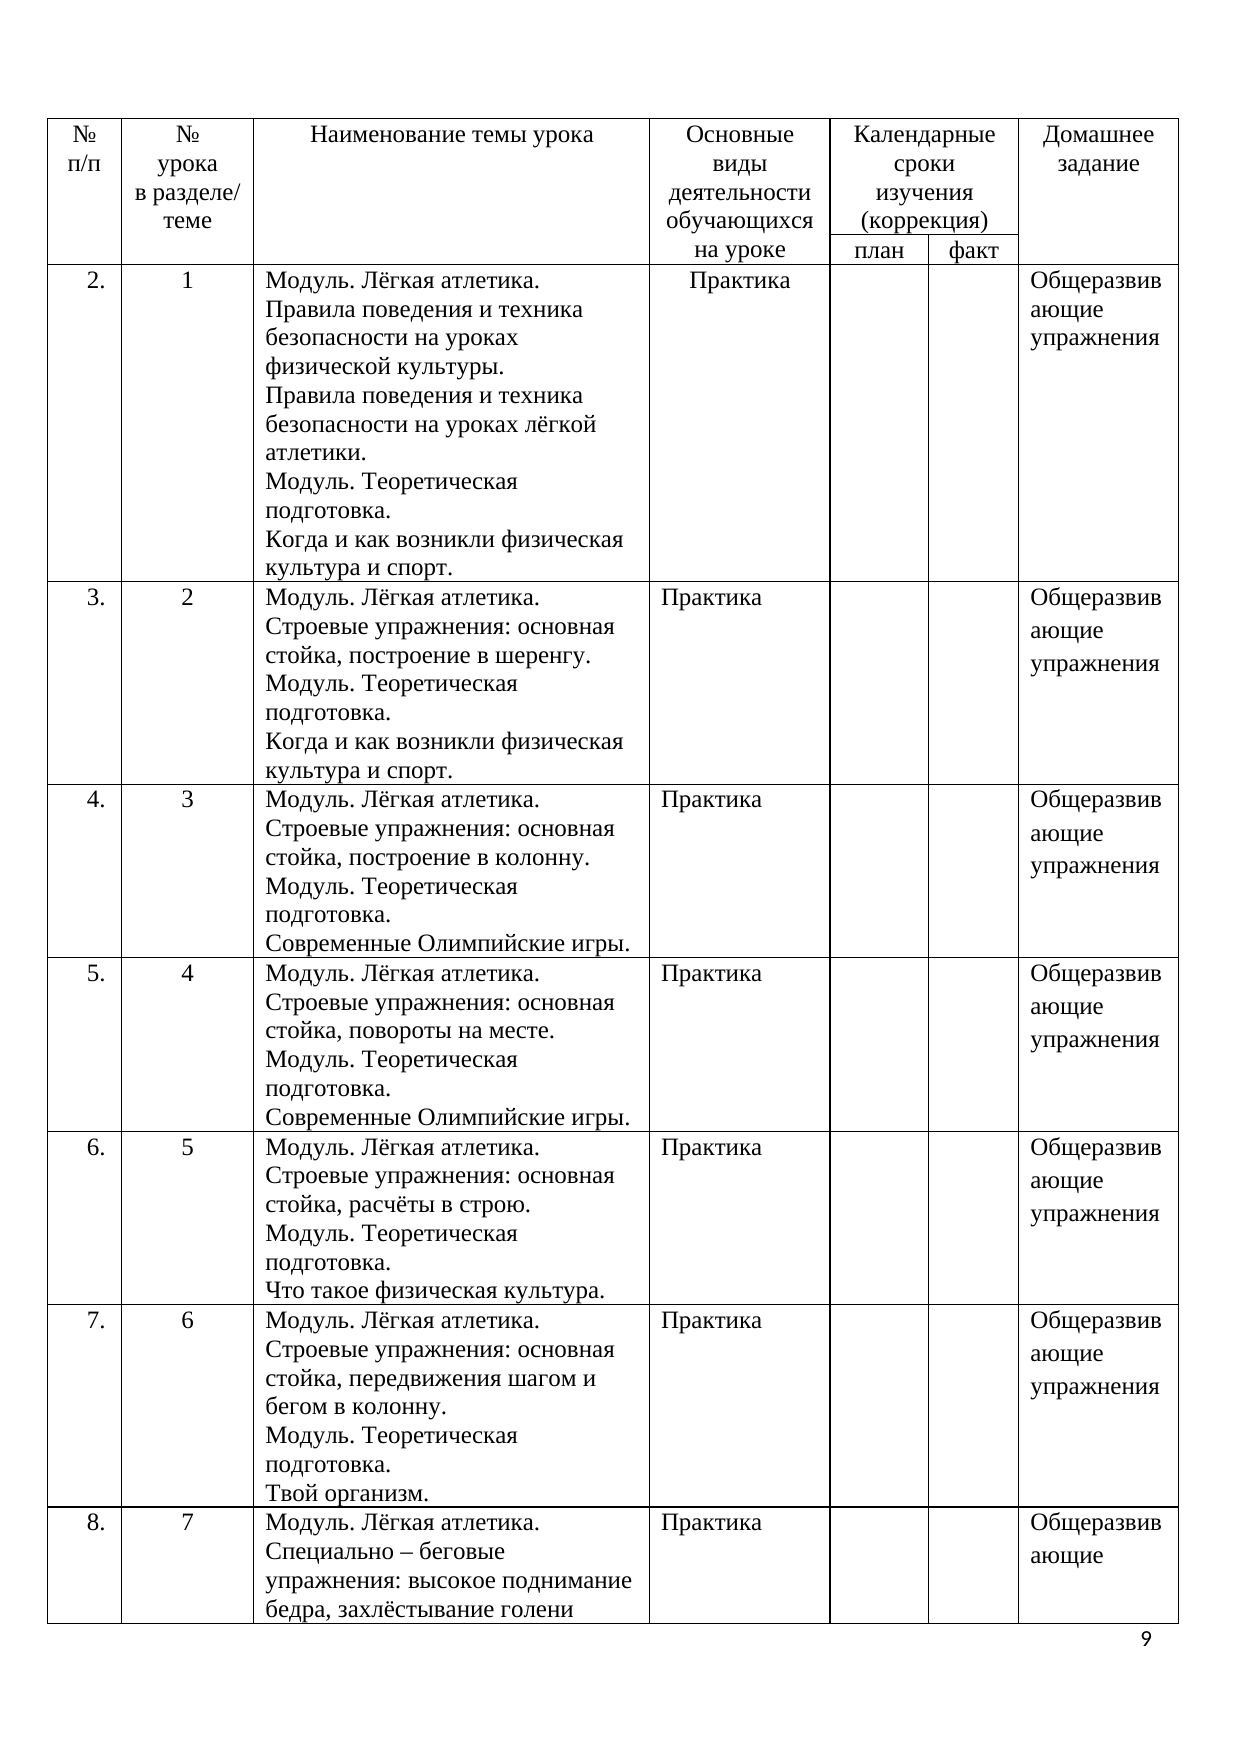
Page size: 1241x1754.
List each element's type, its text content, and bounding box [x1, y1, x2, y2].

table_cell Практика [650, 958, 829, 1131]
table_header Основные виды деятельности обучающихся на уроке [650, 119, 829, 264]
table_cell [48, 582, 121, 783]
table_cell Общеразвивающие упражнения [1019, 265, 1178, 581]
table_cell 7 [122, 1508, 253, 1622]
table_cell Модуль. Лёгкая атлетика. Строевые упражнения: основная стойка, передвижения шагом и бегом в колонну. Модуль. Теоретическая подготовка. Твой организм. [254, 1305, 649, 1506]
table_cell Общеразвивающие упражнения [1019, 582, 1178, 783]
table_cell Общеразвивающие упражнения [1019, 1305, 1178, 1506]
table_cell Модуль. Лёгкая атлетика. Строевые упражнения: основная стойка, повороты на месте. Модуль. Теоретическая подготовка. Современные Олимпийские игры. [254, 958, 649, 1131]
table_cell [929, 1132, 1018, 1304]
table_cell [831, 1305, 928, 1506]
table_cell Модуль. Лёгкая атлетика. Строевые упражнения: основная стойка, построение в колонну. Модуль. Теоретическая подготовка. Современные Олимпийские игры. [254, 785, 649, 957]
table_cell [929, 582, 1018, 783]
table_cell 6 [122, 1305, 253, 1506]
table_cell [831, 1508, 928, 1622]
table_cell Практика [650, 785, 829, 957]
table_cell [1019, 1508, 1178, 1622]
table_header № урока в разделе/ теме [122, 119, 253, 264]
table_cell факт [929, 235, 1018, 264]
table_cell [254, 1508, 649, 1622]
table_cell Модуль. Лёгкая атлетика. Строевые упражнения: основная стойка, расчёты в строю. Модуль. Теоретическая подготовка. Что такое физическая культура. [254, 1132, 649, 1304]
table_cell [831, 1132, 928, 1304]
table_cell 5 [122, 1132, 253, 1304]
table_header № п/п [48, 119, 121, 264]
table_cell [929, 265, 1018, 581]
table_cell [48, 958, 121, 1131]
table_cell Общеразвивающие упражнения [1019, 1132, 1178, 1304]
table_cell [929, 785, 1018, 957]
table_cell [48, 1132, 121, 1304]
table_cell 3 [122, 785, 253, 957]
table_cell Модуль. Лёгкая атлетика. Правила поведения и техника безопасности на уроках физической культуры. Правила поведения и техника безопасности на уроках лёгкой атлетики. Модуль. Теоретическая подготовка. Когда и как возникли физическая культура и спорт. [254, 265, 649, 581]
table_cell Практика [650, 1305, 829, 1506]
table_cell [831, 265, 928, 581]
table_header Домашнее задание [1019, 119, 1178, 264]
table_cell 1 [122, 265, 253, 581]
table_header Календарные сроки изучения (коррекция) [831, 119, 1018, 234]
table_cell план [831, 235, 928, 264]
table_header Наименование темы урока [254, 119, 649, 264]
table_cell [48, 1305, 121, 1506]
table_cell [48, 265, 121, 581]
table_cell [929, 1508, 1018, 1622]
table_cell Практика [650, 1132, 829, 1304]
table_cell Практика [650, 582, 829, 783]
table_cell Модуль. Лёгкая атлетика. Строевые упражнения: основная стойка, построение в шеренгу. Модуль. Теоретическая подготовка. Когда и как возникли физическая культура и спорт. [254, 582, 649, 783]
table_cell Общеразвивающие упражнения [1019, 785, 1178, 957]
table_cell [48, 1508, 121, 1622]
table_cell Общеразвивающие упражнения [1019, 958, 1178, 1131]
table_cell [929, 1305, 1018, 1506]
table_cell [831, 958, 928, 1131]
table_cell [929, 958, 1018, 1131]
table_cell Практика [650, 265, 829, 581]
table_cell [831, 582, 928, 783]
table_cell 4 [122, 958, 253, 1131]
table_cell 2 [122, 582, 253, 783]
table_cell [48, 785, 121, 957]
table_cell [831, 785, 928, 957]
table_cell Практика [650, 1508, 829, 1622]
